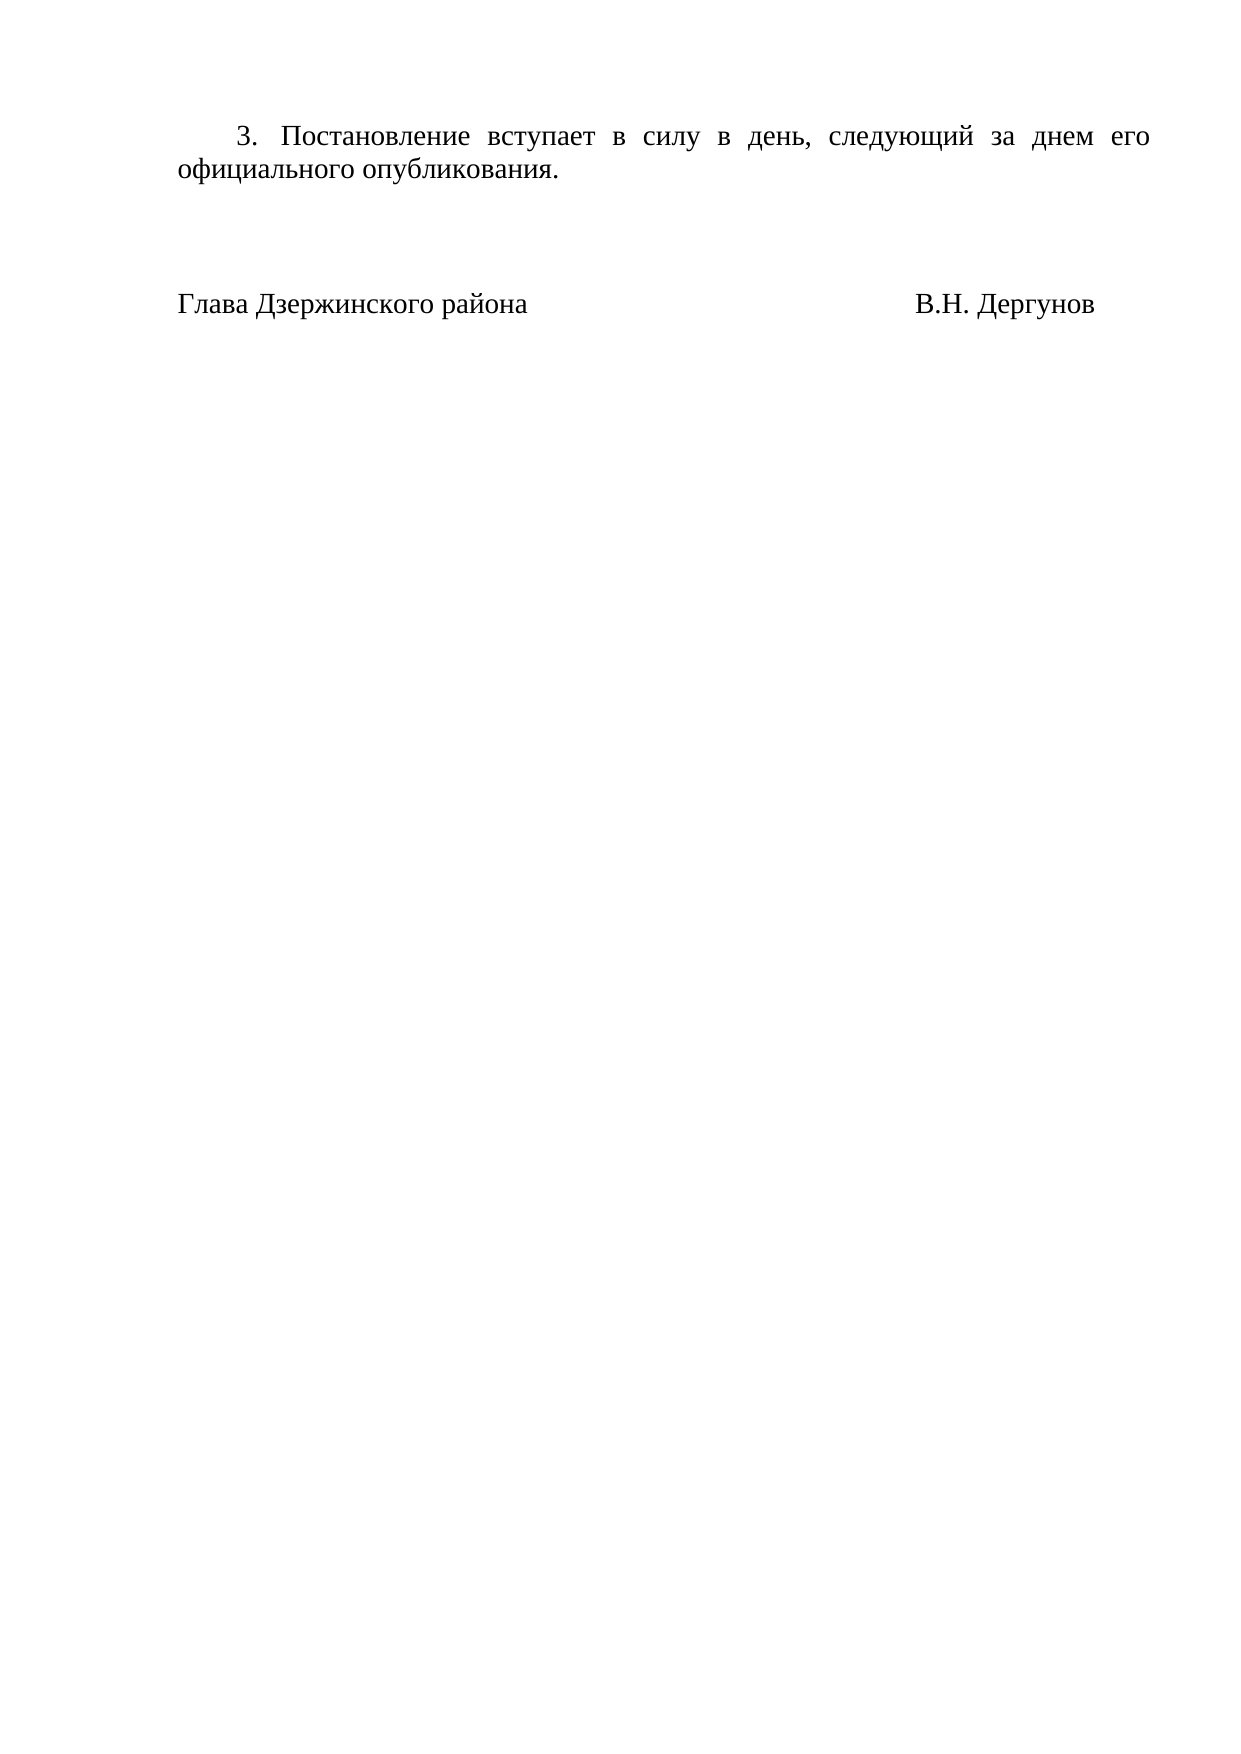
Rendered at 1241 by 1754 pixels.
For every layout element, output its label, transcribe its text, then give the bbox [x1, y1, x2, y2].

text 3. Постановление вступает в силу в день, следующий за днем его официального опубликования. [177, 118, 1152, 185]
text Глава Дзержинского района В.Н. Дергунов [177, 286, 1183, 319]
